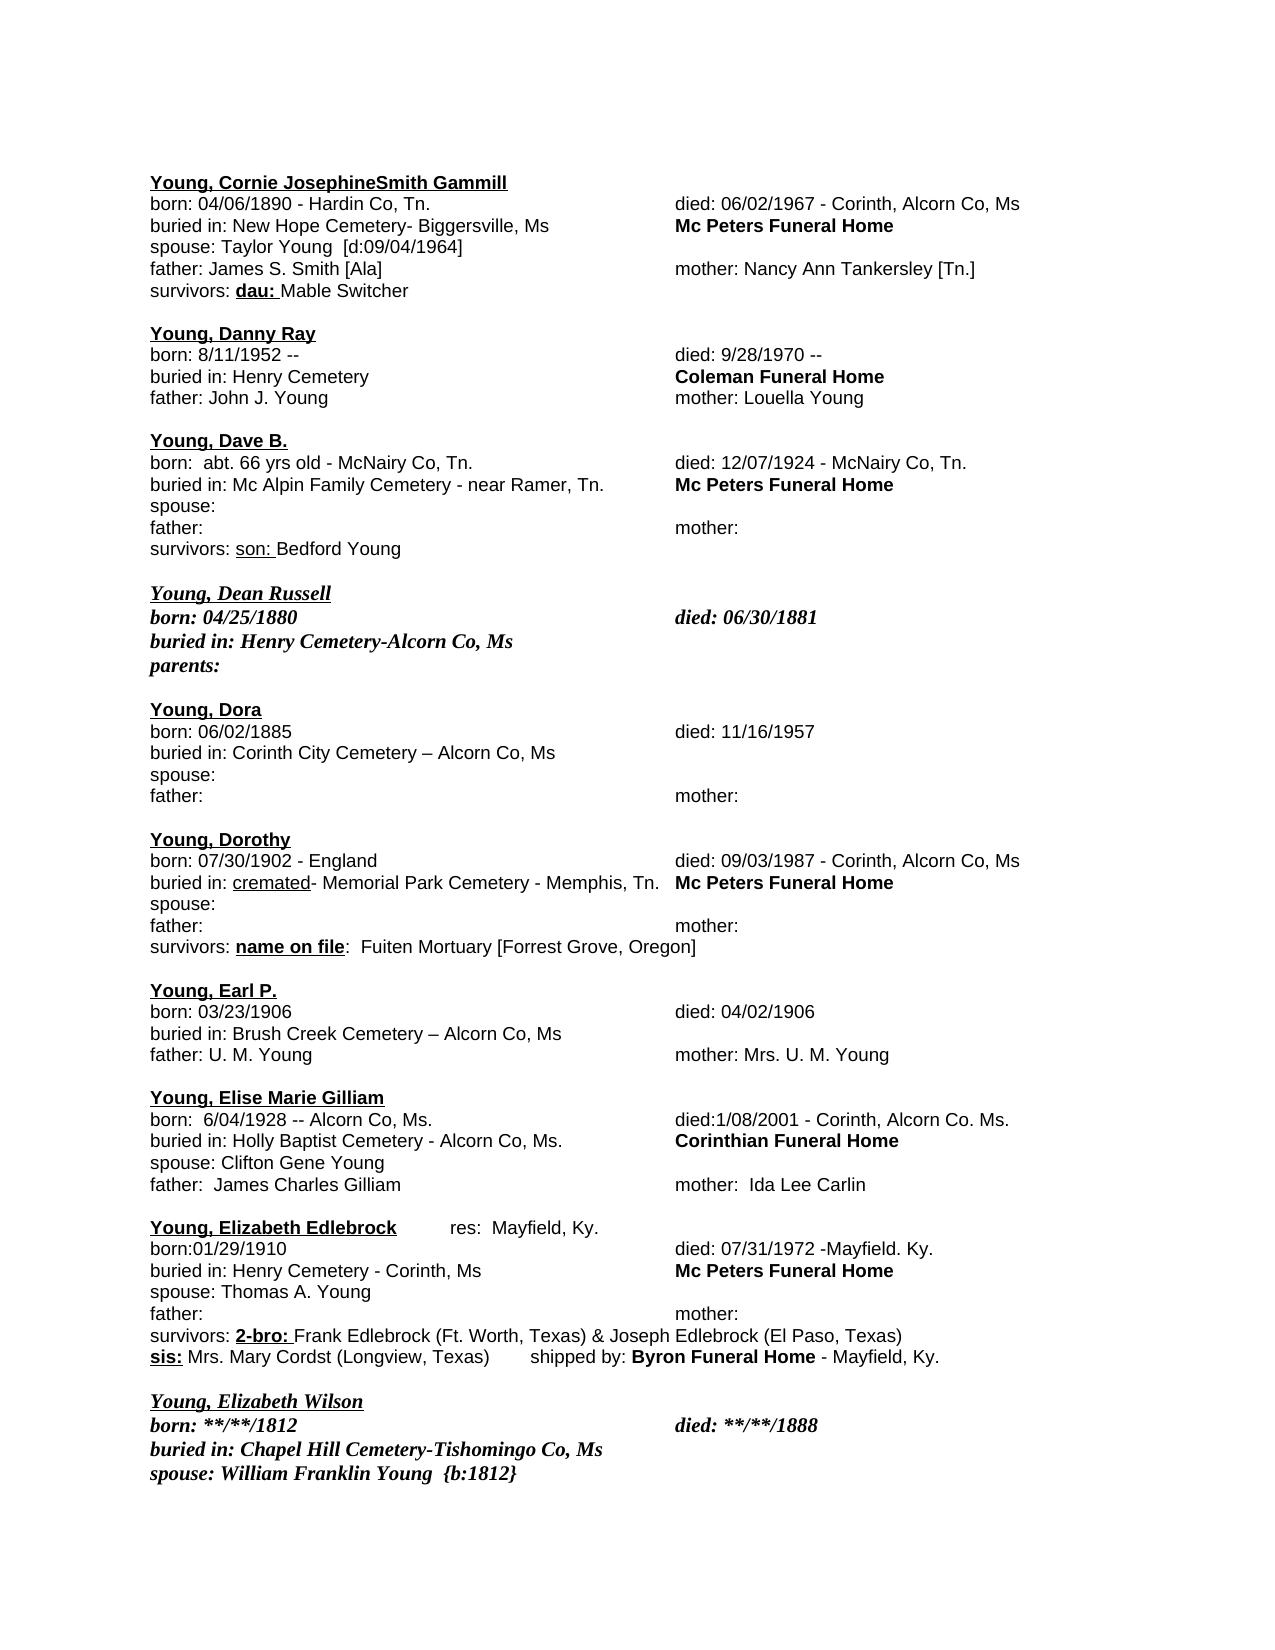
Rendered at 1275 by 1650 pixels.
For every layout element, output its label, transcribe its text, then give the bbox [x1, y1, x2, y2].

text born: 04/06/1890 - Hardin Co, Tn. died: 06/02/1967 - Corinth, Alcorn Co, Ms [150, 193, 1125, 215]
text buried in: Chapel Hill Cemetery-Tishomingo Co, Ms [150, 1437, 1125, 1461]
text Young, Cornie JosephineSmith Gammill [150, 172, 1125, 193]
text born: 03/23/1906 died: 04/02/1906 [150, 1001, 1125, 1022]
text born: 04/25/1880 died: 06/30/1881 [150, 605, 1125, 629]
text spouse: William Franklin Young {b:1812} [150, 1461, 1125, 1485]
text father: John J. Young mother: Louella Young [150, 387, 1125, 409]
text Young, Earl P. [150, 979, 1125, 1001]
text spouse: Thomas A. Young [150, 1281, 1125, 1303]
text born: 06/02/1885 died: 11/16/1957 [150, 721, 1125, 742]
text father: mother: [150, 517, 1125, 538]
text buried in: Brush Creek Cemetery – Alcorn Co, Ms [150, 1022, 1125, 1044]
text buried in: Henry Cemetery-Alcorn Co, Ms [150, 629, 1125, 653]
text born: 6/04/1928 -- Alcorn Co, Ms. died:1/08/2001 - Corinth, Alcorn Co. Ms. [150, 1109, 1125, 1130]
text born: 07/30/1902 - England died: 09/03/1987 - Corinth, Alcorn Co, Ms [150, 850, 1125, 872]
text buried in: Henry Cemetery - Corinth, Ms Mc Peters Funeral Home [150, 1260, 1125, 1281]
text sis: Mrs. Mary Cordst (Longview, Texas) shipped by: Byron Funeral Home - Mayfield, Ky. [150, 1346, 1125, 1367]
text Young, Dave B. [150, 430, 1125, 452]
text buried in: Henry Cemetery Coleman Funeral Home [150, 366, 1125, 387]
text Young, Dora [150, 699, 1125, 721]
text father: James Charles Gilliam mother: Ida Lee Carlin [150, 1173, 1125, 1195]
text born:01/29/1910 died: 07/31/1972 -Mayfield. Ky. [150, 1238, 1125, 1260]
text survivors: dau: Mable Switcher [150, 279, 1125, 301]
text born: 8/11/1952 -- died: 9/28/1970 -- [150, 344, 1125, 366]
text spouse: [150, 495, 1125, 517]
text spouse: Taylor Young [d:09/04/1964] [150, 236, 1125, 258]
text Young, Dorothy [150, 828, 1125, 850]
text Young, Dean Russell [150, 581, 1125, 605]
text born: abt. 66 yrs old - McNairy Co, Tn. died: 12/07/1924 - McNairy Co, Tn. [150, 452, 1125, 473]
text Young, Elizabeth Edlebrock res: Mayfield, Ky. [150, 1217, 1125, 1238]
text father: U. M. Young mother: Mrs. U. M. Young [150, 1044, 1125, 1066]
text Young, Danny Ray [150, 322, 1125, 344]
text spouse: father: mother: [150, 764, 1125, 807]
text born: **/**/1812 died: **/**/1888 [150, 1413, 1125, 1437]
text father: mother: [150, 1303, 1125, 1324]
text buried in: New Hope Cemetery- Biggersville, Ms Mc Peters Funeral Home [150, 215, 1125, 236]
text spouse: Clifton Gene Young [150, 1152, 1125, 1173]
text buried in: Holly Baptist Cemetery - Alcorn Co, Ms. Corinthian Funeral Home [150, 1130, 1125, 1152]
text Young, Elizabeth Wilson [150, 1389, 1125, 1413]
text Young, Elise Marie Gilliam [150, 1087, 1125, 1109]
text buried in: Corinth City Cemetery – Alcorn Co, Ms [150, 742, 1125, 764]
text survivors: name on file: Fuiten Mortuary [Forrest Grove, Oregon] [150, 936, 1125, 958]
text spouse: father: mother: [150, 893, 1125, 936]
text buried in: Mc Alpin Family Cemetery - near Ramer, Tn. Mc Peters Funeral Home [150, 473, 1125, 495]
text survivors: 2-bro: Frank Edlebrock (Ft. Worth, Texas) & Joseph Edlebrock (El Paso, Texas) [150, 1324, 1125, 1346]
text survivors: son: Bedford Young [150, 538, 1125, 560]
text father: James S. Smith [Ala] mother: Nancy Ann Tankersley [Tn.] [150, 258, 1125, 279]
text buried in: cremated- Memorial Park Cemetery - Memphis, Tn. Mc Peters Funeral Home [150, 872, 1125, 893]
text parents: [150, 653, 1125, 677]
